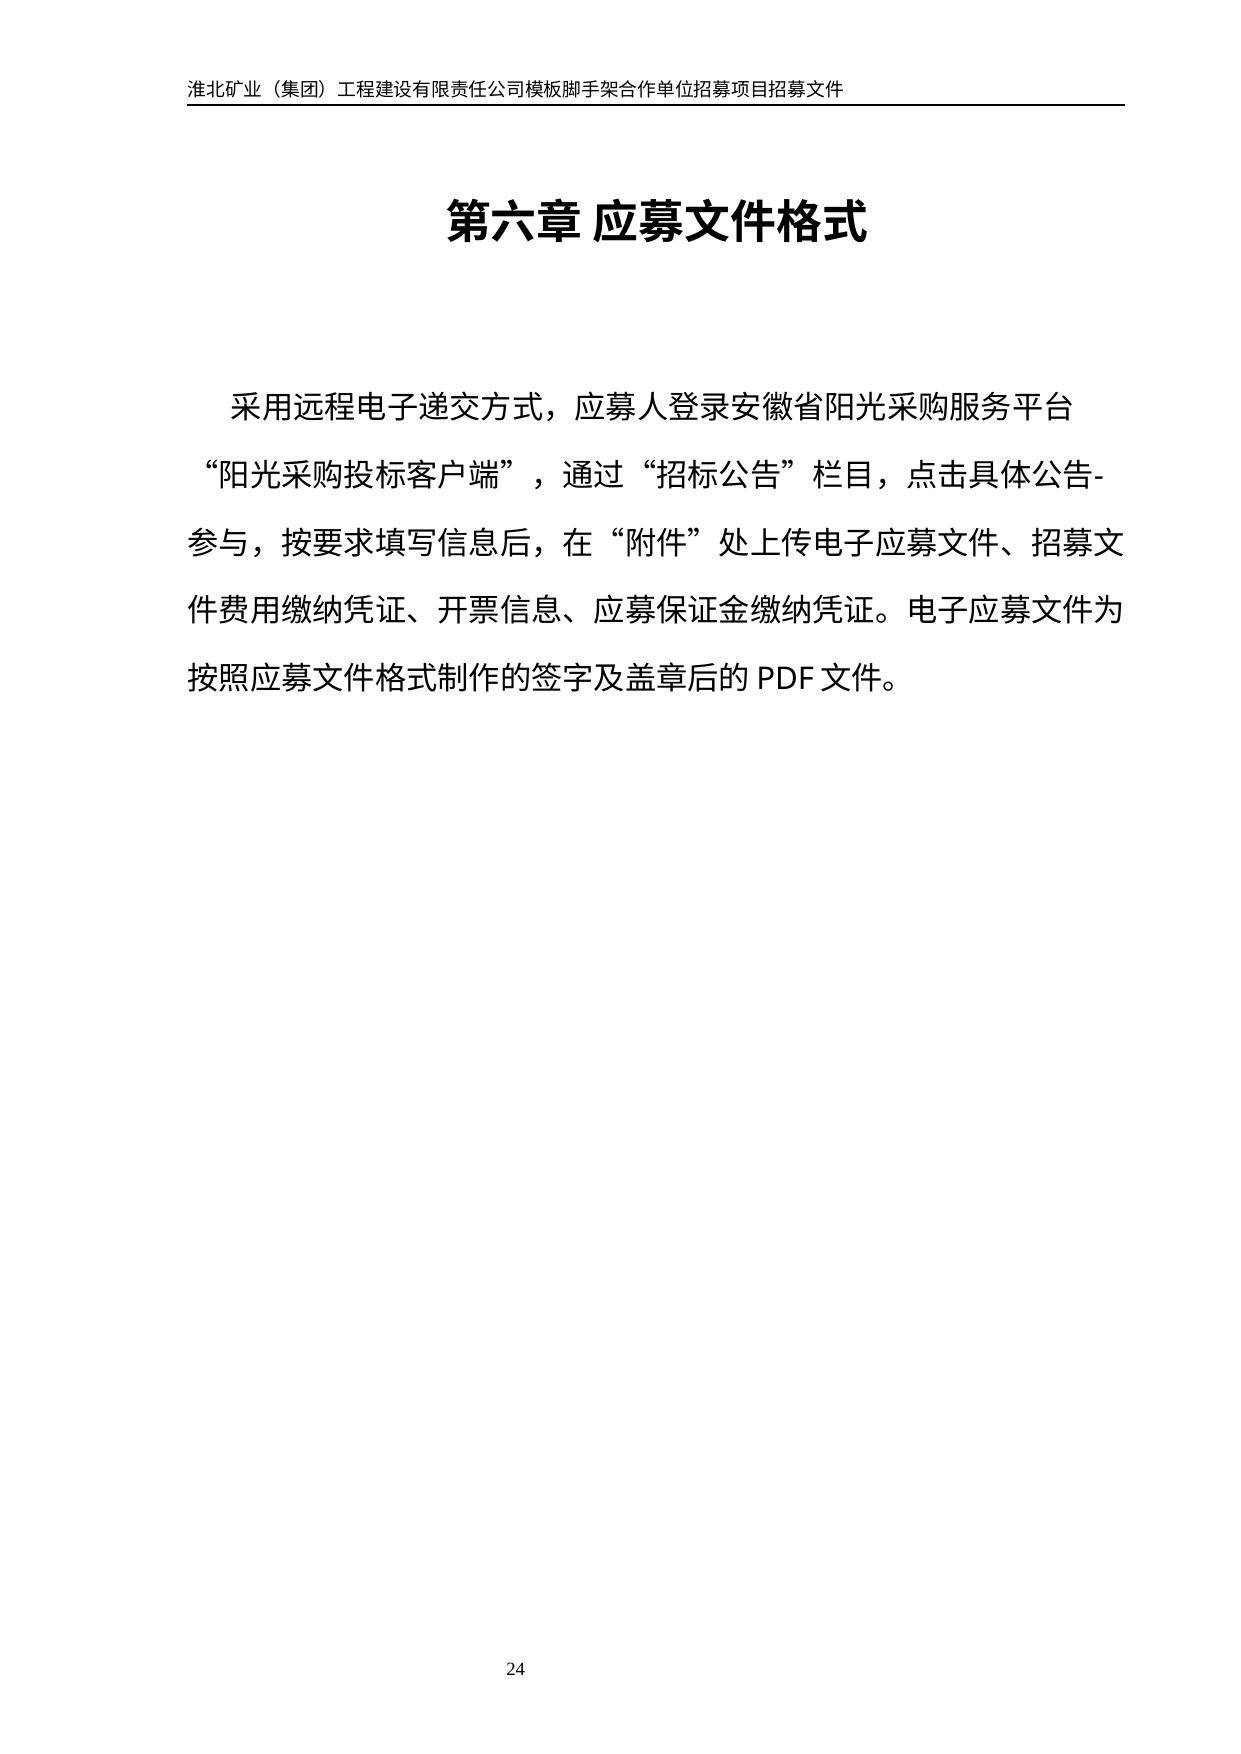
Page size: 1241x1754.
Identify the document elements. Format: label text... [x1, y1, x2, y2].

text 采用远程电子递交方式，应募人登录安徽省阳光采购服务平台“阳光采购投标客户端”，通过“招标公告”栏目，点击具体公告-参与，按要求填写信息后，在“附件”处上传电子应募文件、招募文件费用缴纳凭证、开票信息、应募保证金缴纳凭证。电子应募文件为按照应募文件格式制作的签字及盖章后的PDF文件。 [187, 382, 1125, 699]
subtitle 第六章 应募文件格式 [187, 185, 1125, 252]
